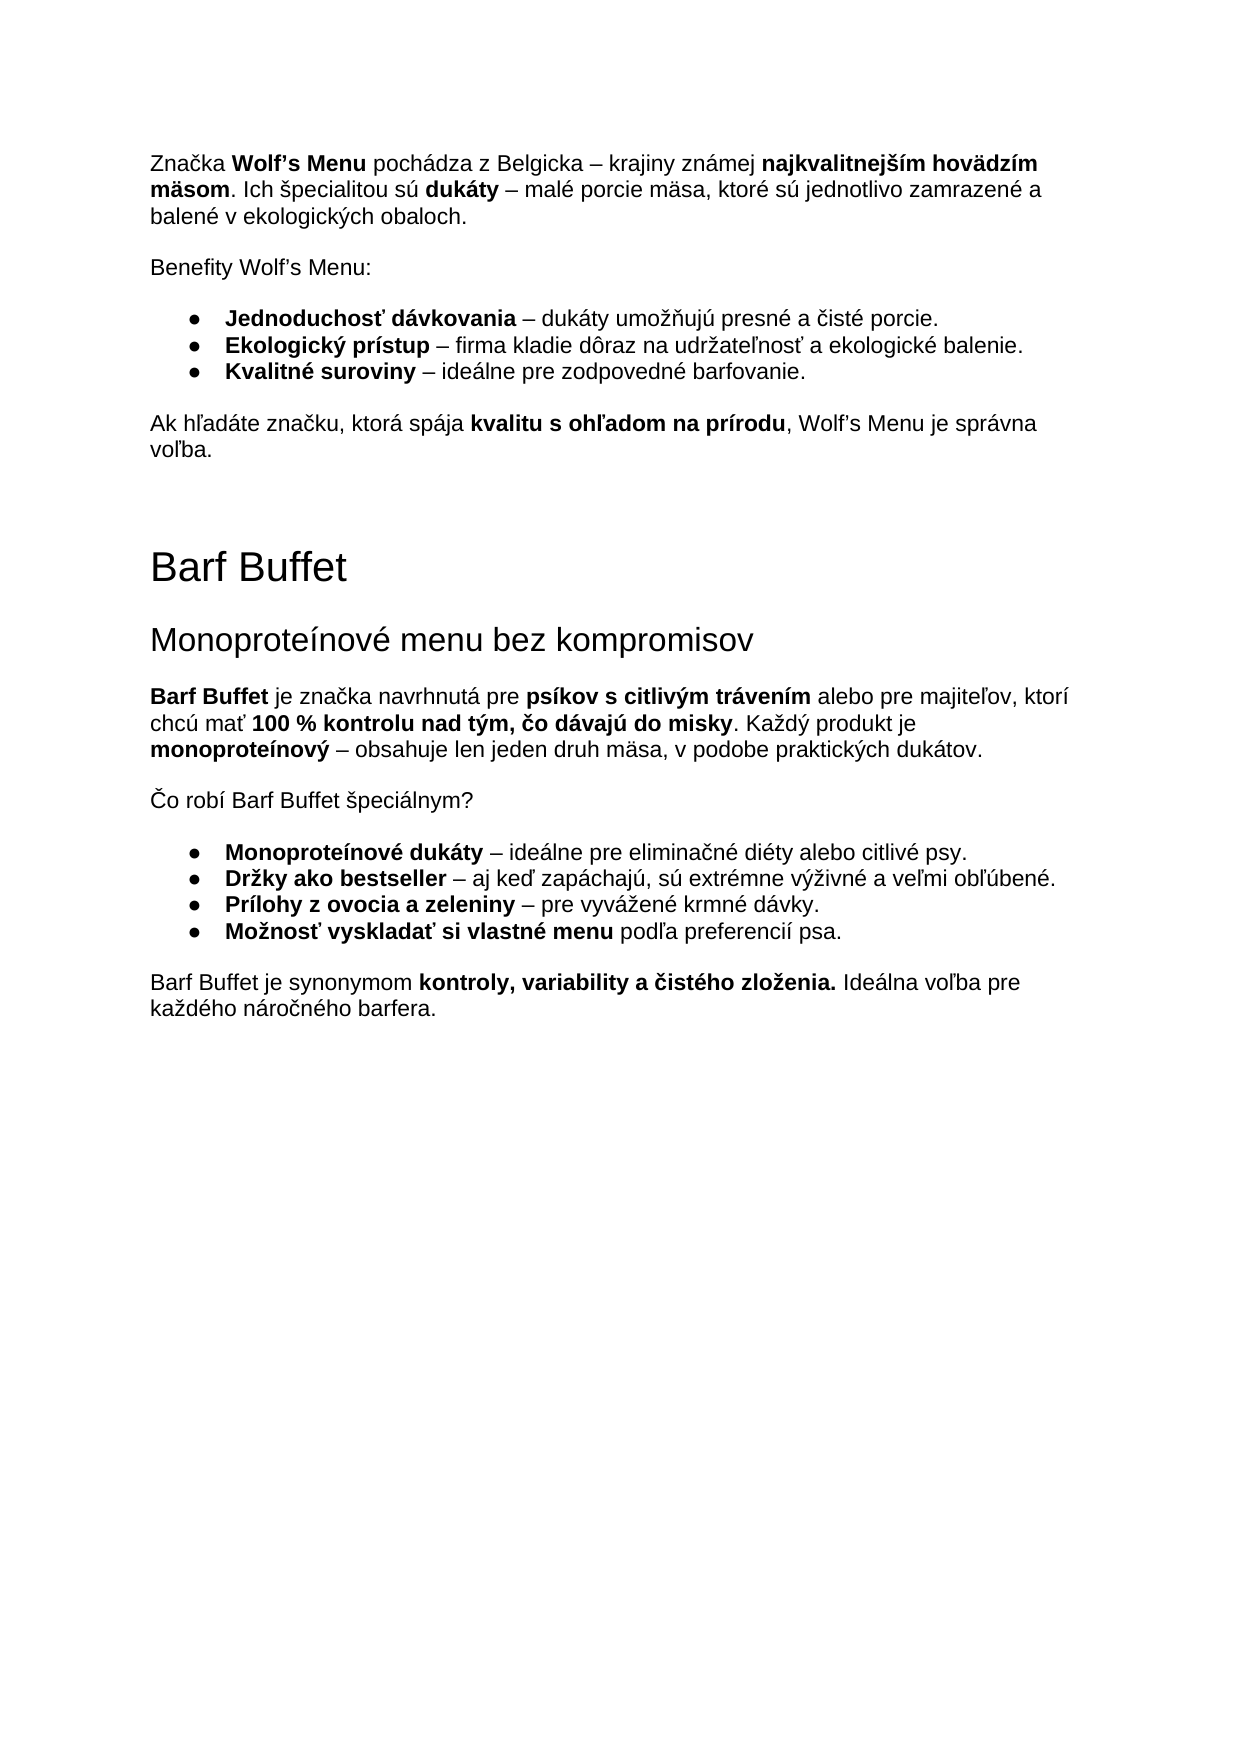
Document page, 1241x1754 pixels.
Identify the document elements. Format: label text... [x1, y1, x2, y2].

list Možnosť vyskladať si vlastné menu podľa preferencií psa. [187, 918, 1090, 944]
text Benefity Wolf’s Menu: [150, 254, 1090, 280]
list Ekologický prístup – firma kladie dôraz na udržateľnosť a ekologické balenie. [187, 332, 1090, 358]
list Kvalitné suroviny – ideálne pre zodpovedné barfovanie. [187, 358, 1090, 384]
list Jednoduchosť dávkovania – dukáty umožňujú presné a čisté porcie. [187, 305, 1090, 332]
subtitle Monoproteínové menu bez kompromisov [150, 620, 1090, 658]
list Monoproteínové dukáty – ideálne pre eliminačné diéty alebo citlivé psy. [187, 839, 1090, 865]
subtitle Barf Buffet [150, 543, 1090, 591]
text Barf Buffet je synonymom kontroly, variability a čistého zloženia. Ideálna voľba pre každého náročného barfera. [150, 969, 1090, 1022]
list Prílohy z ovocia a zeleniny – pre vyvážené krmné dávky. [187, 891, 1090, 918]
text Značka Wolf’s Menu pochádza z Belgicka – krajiny známej najkvalitnejším hovädzím mäsom. Ich špecialitou sú dukáty – malé porcie mäsa, ktoré sú jednotlivo zamrazené a balené v ekologických obaloch. [150, 150, 1090, 229]
text Barf Buffet je značka navrhnutá pre psíkov s citlivým trávením alebo pre majiteľov, ktorí chcú mať 100 % kontrolu nad tým, čo dávajú do misky. Každý produkt je monoproteínový – obsahuje len jeden druh mäsa, v podobe praktických dukátov. [150, 683, 1090, 762]
list Držky ako bestseller – aj keď zapáchajú, sú extrémne výživné a veľmi obľúbené. [187, 865, 1090, 891]
text Ak hľadáte značku, ktorá spája kvalitu s ohľadom na prírodu, Wolf’s Menu je správna voľba. [150, 409, 1090, 462]
text Čo robí Barf Buffet špeciálnym? [150, 787, 1090, 814]
